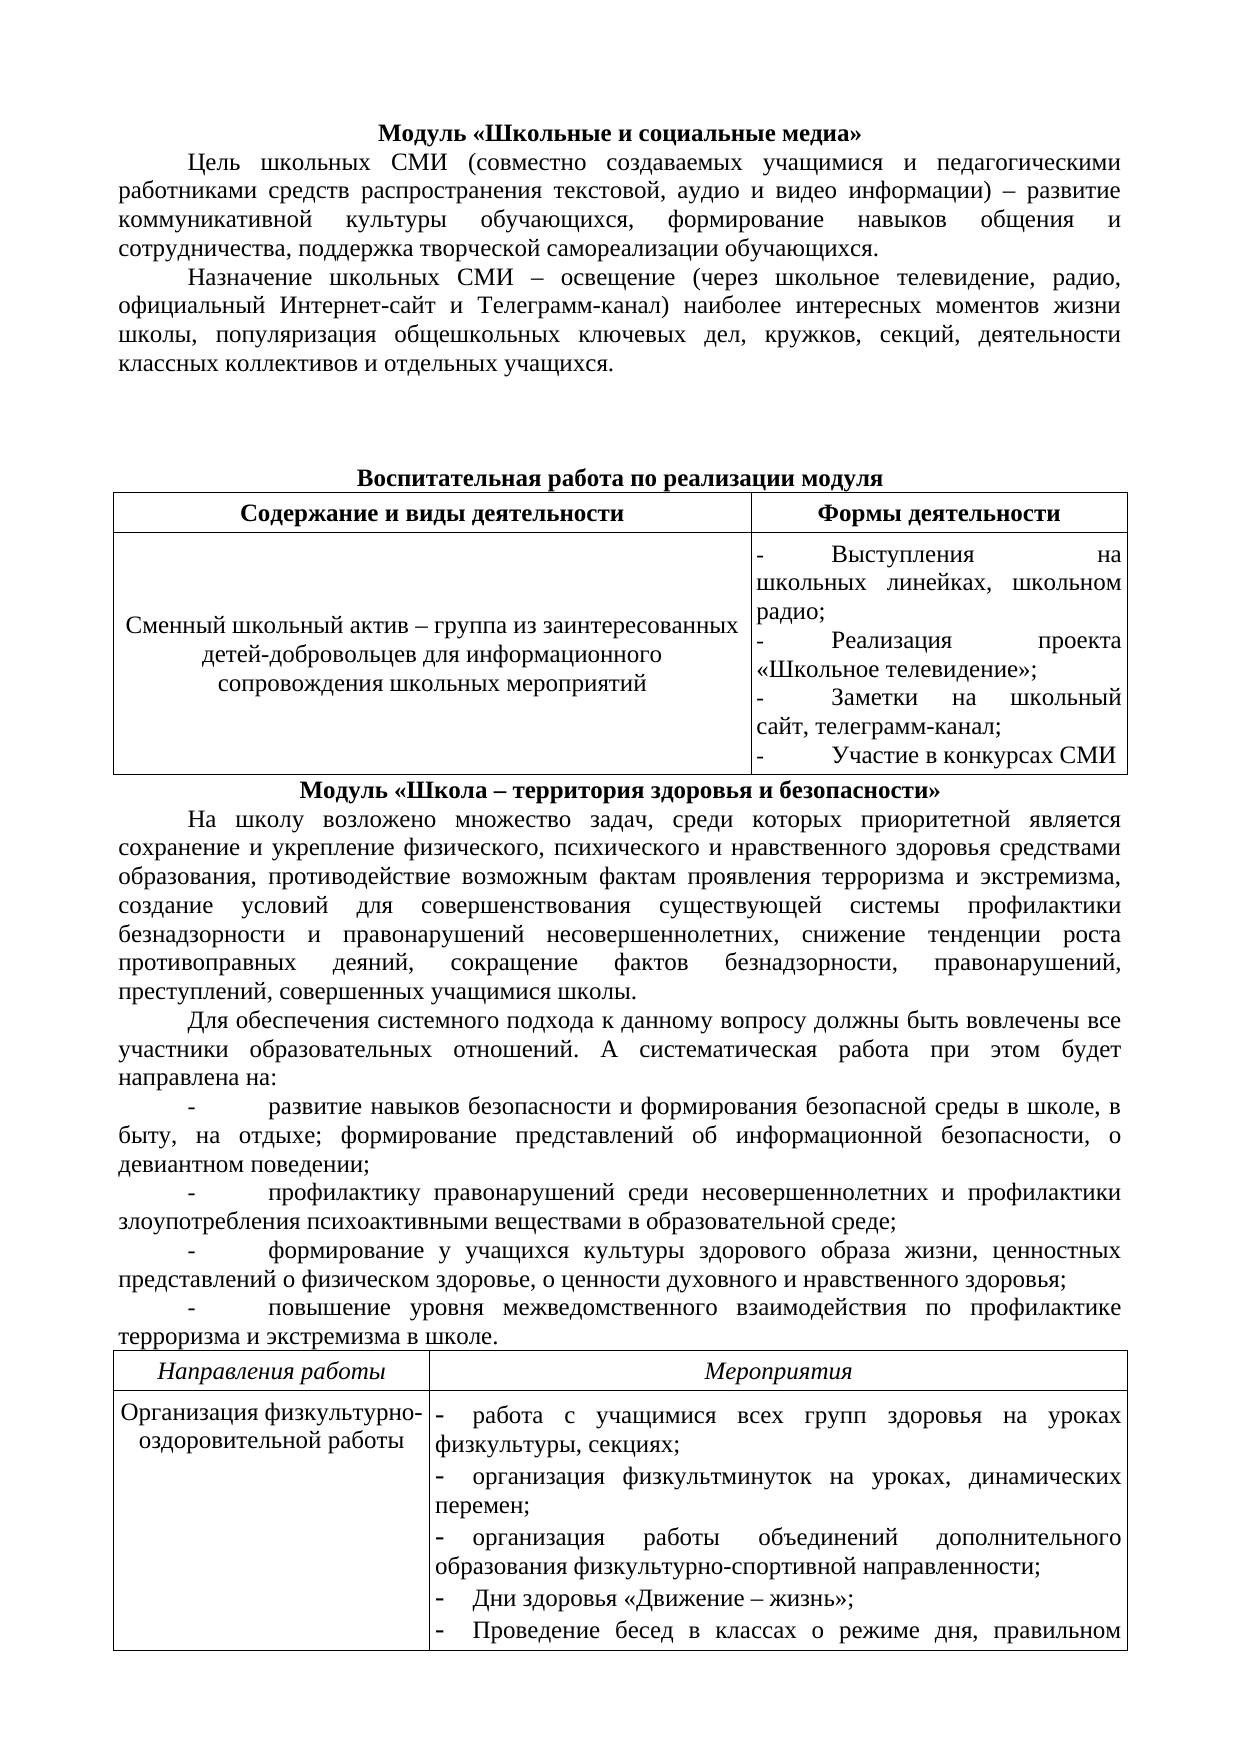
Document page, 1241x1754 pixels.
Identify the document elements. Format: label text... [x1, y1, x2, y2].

text Назначение школьных СМИ – освещение (через школьное телевидение, радио, официальный Интернет-сайт и Телеграмм-канал) наиболее интересных моментов жизни школы, популяризация общешкольных ключевых дел, кружков, секций, деятельности классных коллективов и отдельных учащихся. [118, 262, 1122, 377]
text Модуль «Школьные и социальные медиа» [118, 118, 1122, 147]
text Цель школьных СМИ (совместно создаваемых учащимися и педагогическими работниками средств распространения текстовой, аудио и видео информации) – развитие коммуникативной культуры обучающихся, формирование навыков общения и сотрудничества, поддержка творческой самореализации обучающихся. [118, 147, 1122, 262]
table_header Направления работы [114, 1351, 429, 1390]
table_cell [430, 1391, 1127, 1650]
table_header Мероприятия [430, 1351, 1127, 1390]
list повышение уровня межведомственного взаимодействия по профилактике терроризма и экстремизма в школе. [118, 1292, 1122, 1350]
list формирование у учащихся культуры здорового образа жизни, ценностных представлений о физическом здоровье, о ценности духовного и нравственного здоровья; [118, 1235, 1122, 1292]
table_cell Выступления на школьных линейках, школьном радио; Реализация проекта «Школьное телевидение»; Заметки на школьный сайт, телеграмм-канал; Участие в конкурсах СМИ [752, 533, 1127, 774]
text На школу возложено множество задач, среди которых приоритетной является сохранение и укрепление физического, психического и нравственного здоровья средствами образования, противодействие возможным фактам проявления терроризма и экстремизма, создание условий для совершенствования существующей системы профилактики безнадзорности и правонарушений несовершеннолетних, снижение тенденции роста противоправных деяний, сокращение фактов безнадзорности, правонарушений, преступлений, совершенных учащимися школы. [118, 804, 1122, 1005]
text Воспитательная работа по реализации модуля [118, 463, 1122, 492]
text Для обеспечения системного подхода к данному вопросу должны быть вовлечены все участники образовательных отношений. А систематическая работа при этом будет направлена на: [118, 1005, 1122, 1091]
table_header Содержание и виды деятельности [114, 493, 751, 532]
text Модуль «Школа – территория здоровья и безопасности» [118, 775, 1122, 804]
table_header Формы деятельности [752, 493, 1127, 532]
table_cell Сменный школьный актив – группа из заинтересованных детей-добровольцев для информационного сопровождения школьных мероприятий [114, 533, 751, 774]
list развитие навыков безопасности и формирования безопасной среды в школе, в быту, на отдыхе; формирование представлений об информационной безопасности, о девиантном поведении; [118, 1091, 1122, 1177]
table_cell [114, 1391, 429, 1650]
list профилактику правонарушений среди несовершеннолетних и профилактики злоупотребления психоактивными веществами в образовательной среде; [118, 1177, 1122, 1235]
